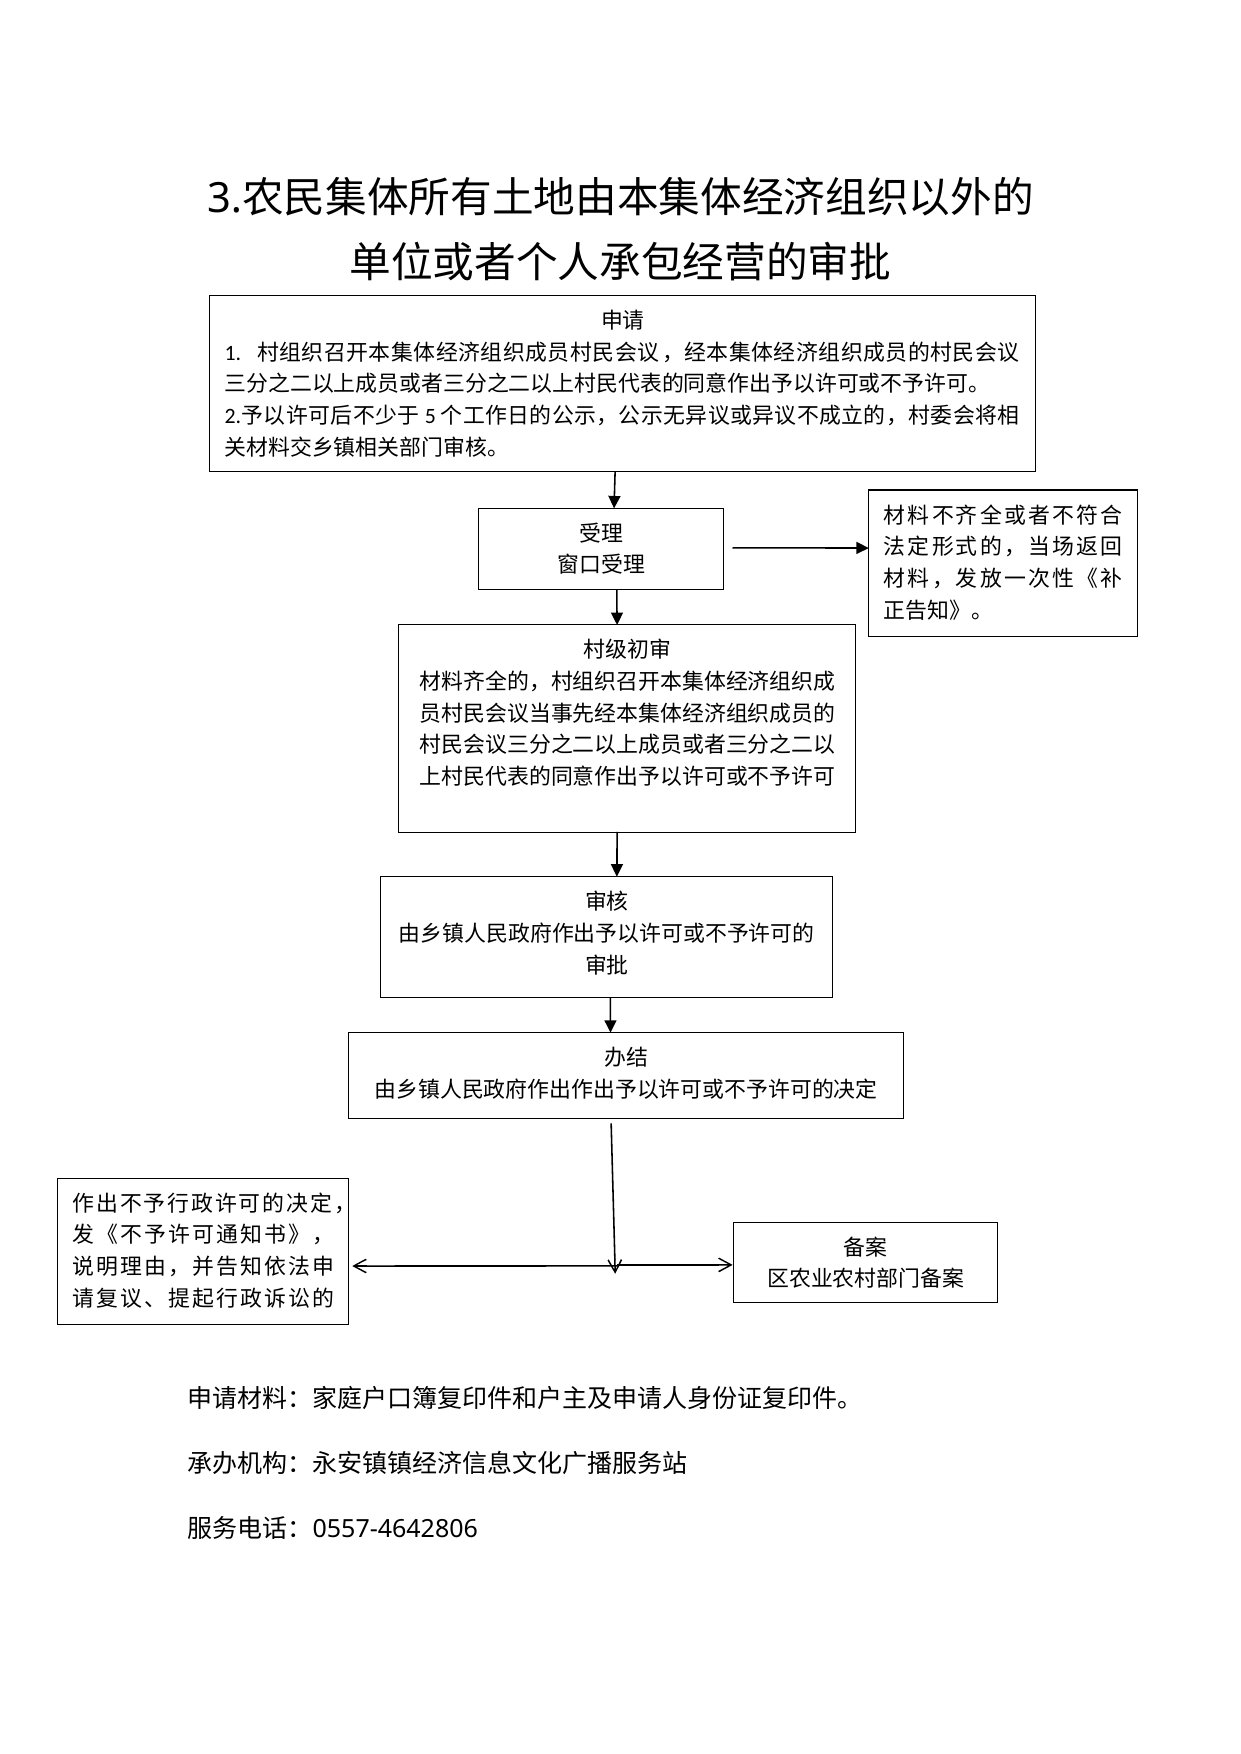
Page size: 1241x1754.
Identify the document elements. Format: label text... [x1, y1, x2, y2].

text 承办机构：永安镇镇经济信息文化广播服务站 [187, 1429, 1053, 1494]
text 3.农民集体所有土地由本集体经济组织以外的单位或者个人承包经营的审批 [187, 162, 1053, 292]
text 申请材料：家庭户口簿复印件和户主及申请人身份证复印件。 [187, 1364, 1053, 1429]
text 服务电话：0557-4642806 [187, 1494, 1053, 1559]
